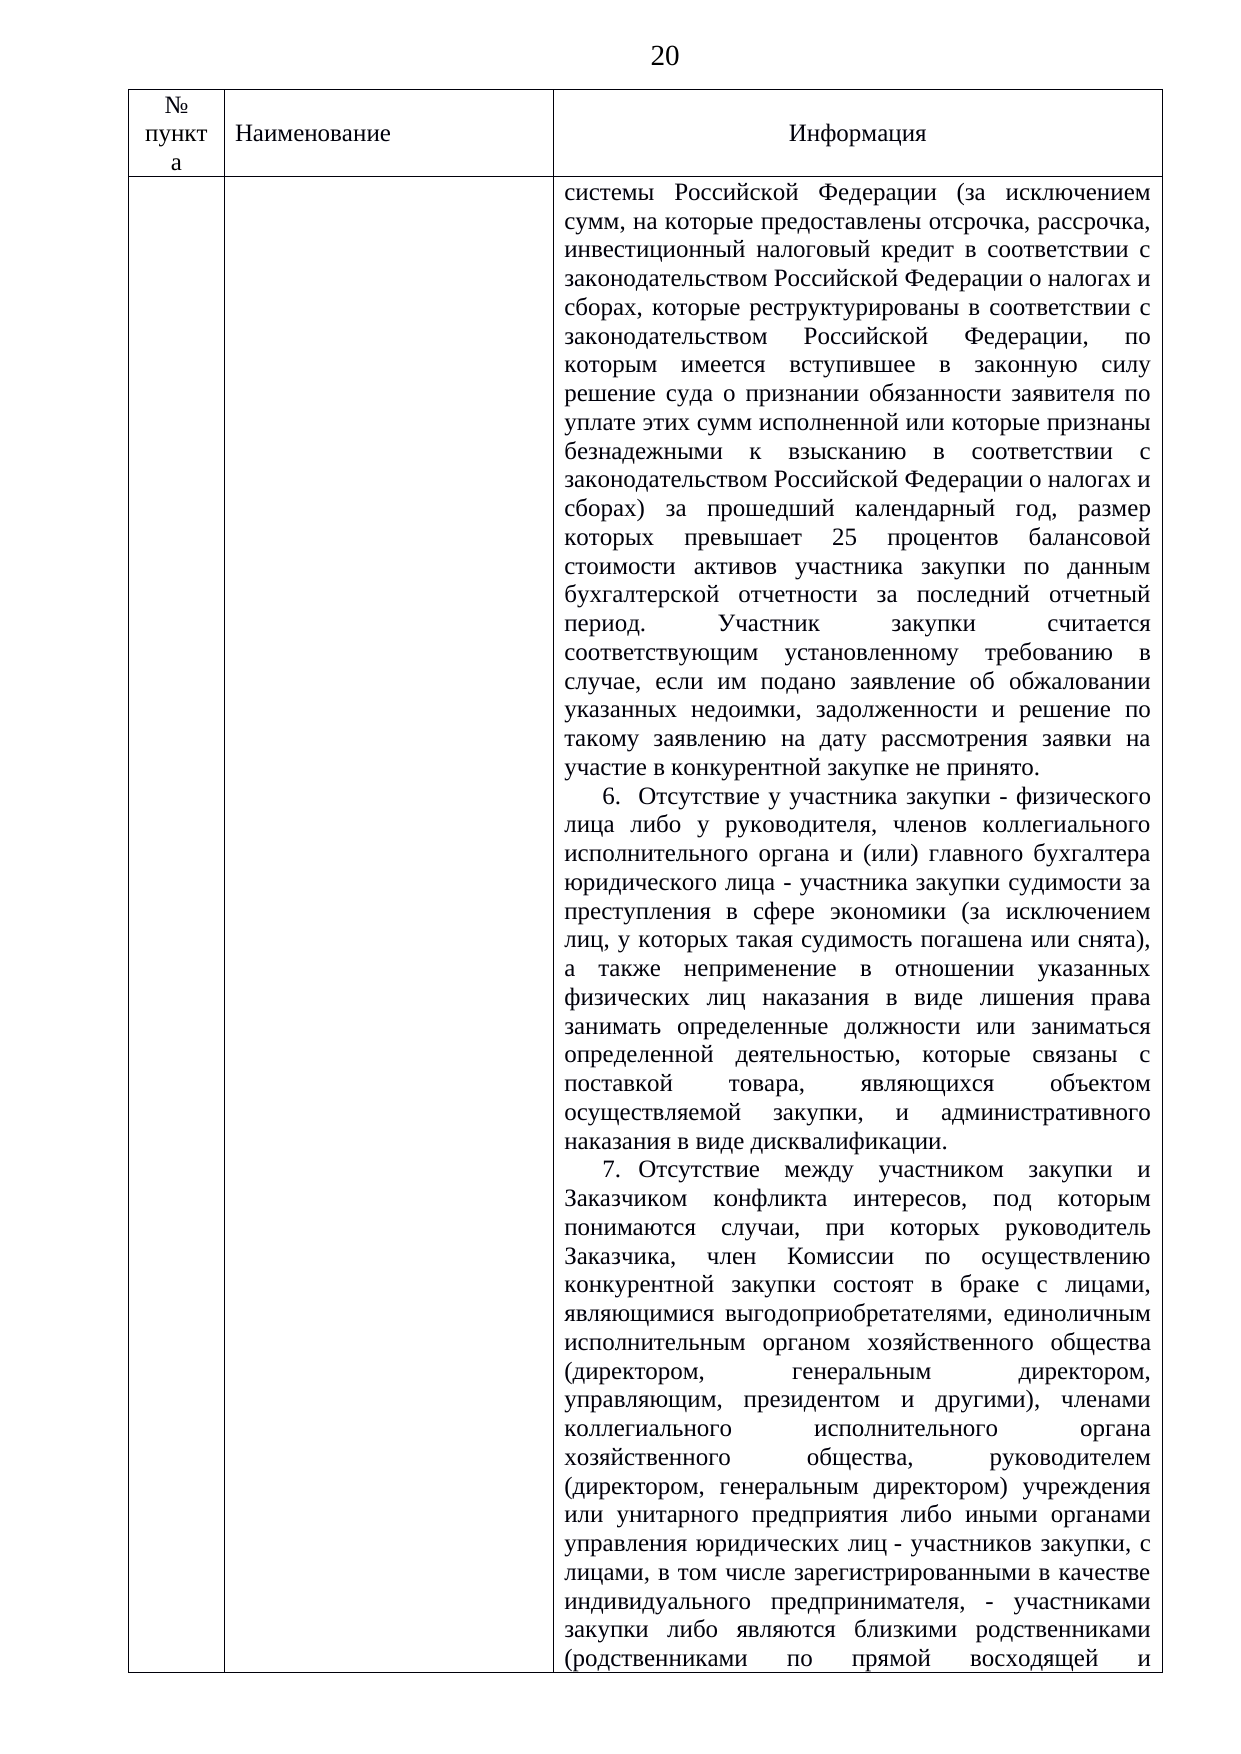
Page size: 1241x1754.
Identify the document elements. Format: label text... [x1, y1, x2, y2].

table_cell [554, 177, 1162, 1672]
table_header № пункта [129, 90, 224, 176]
table_header Наименование [225, 90, 553, 176]
table_cell [129, 177, 224, 1672]
table_header Информация [554, 90, 1162, 176]
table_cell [225, 177, 553, 1672]
